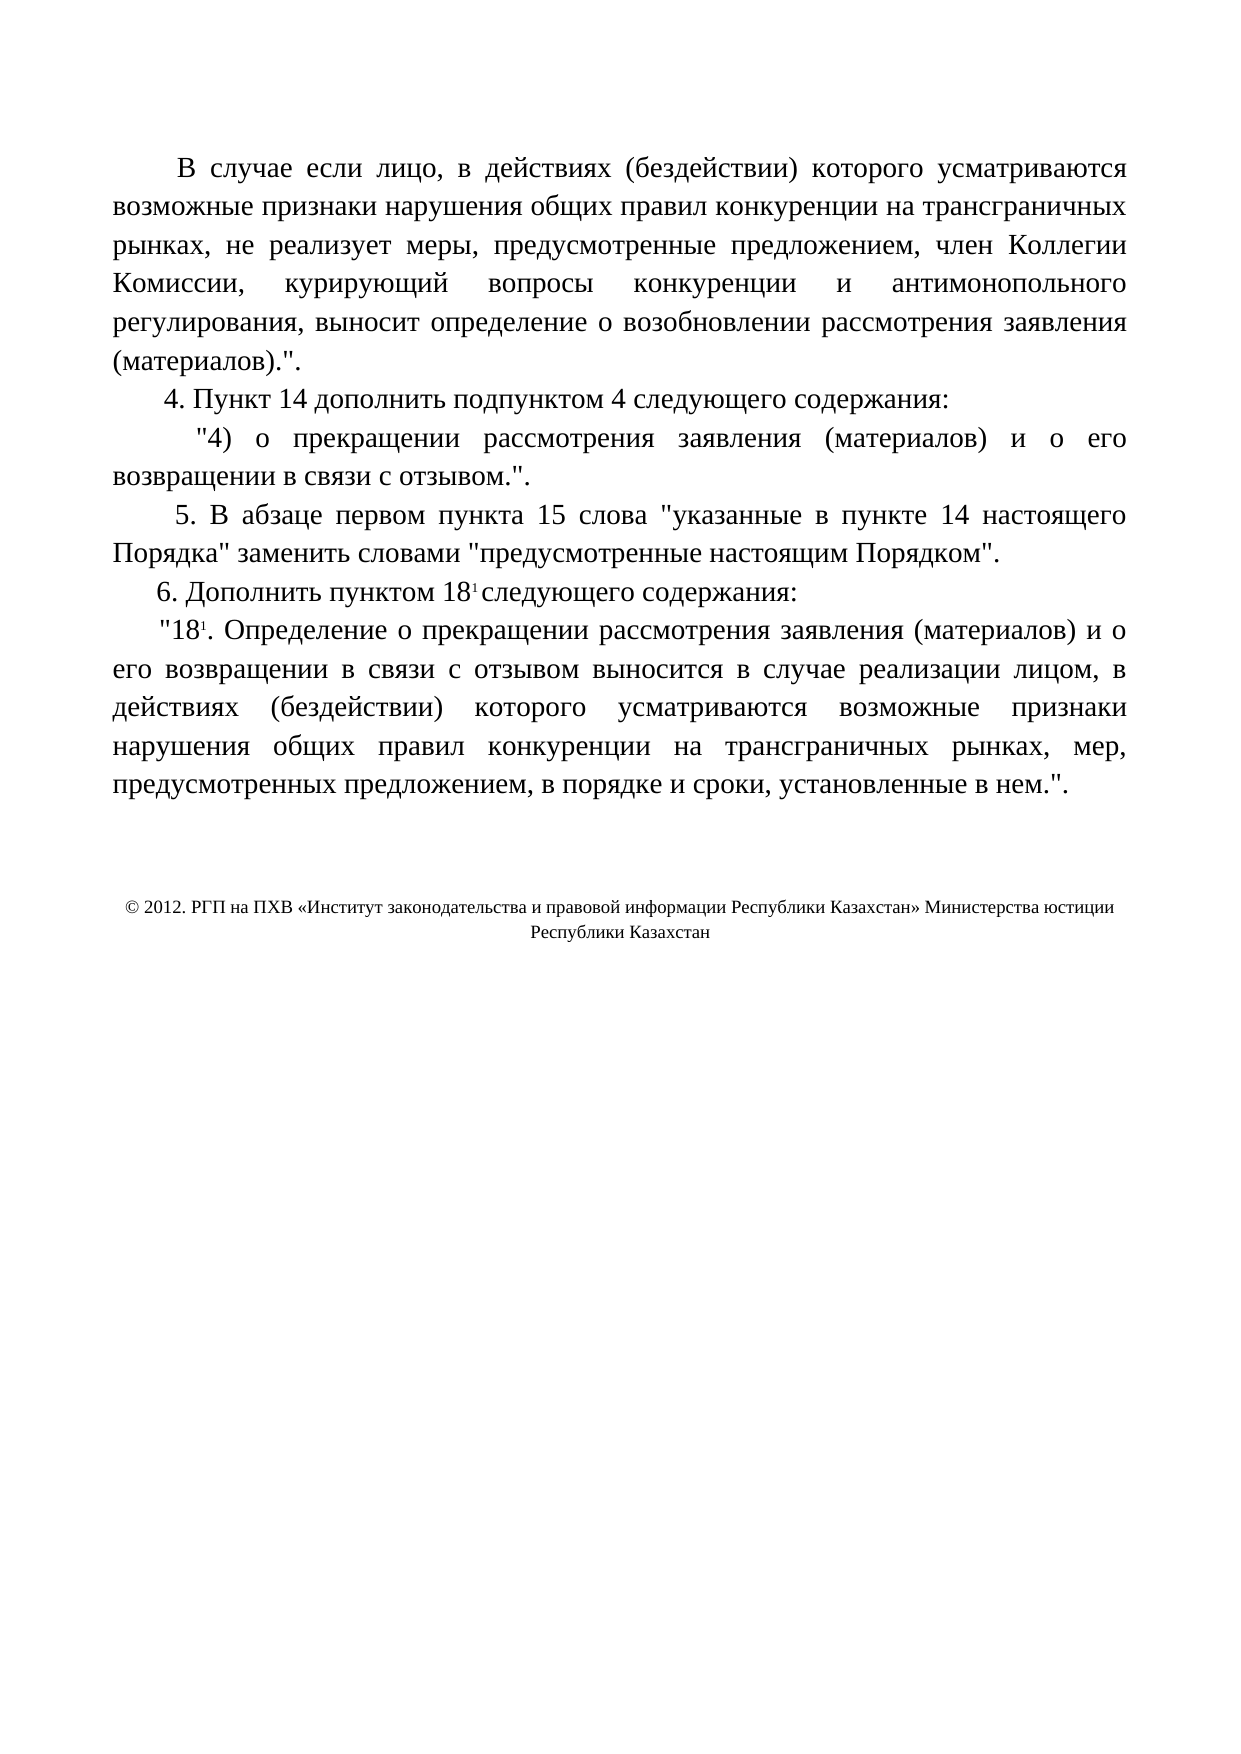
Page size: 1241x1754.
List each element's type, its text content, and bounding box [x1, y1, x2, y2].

text 6. Дополнить пунктом 181 следующего содержания: [112, 574, 1128, 607]
text © 2012. РГП на ПХВ «Институт законодательства и правовой информации Республики Казахстан» Министерства юстиции Республики Казахстан [112, 896, 1128, 942]
text "4) о прекращении рассмотрения заявления (материалов) и о его возвращении в связи с отзывом.". [112, 420, 1128, 492]
text "181. Определение о прекращении рассмотрения заявления (материалов) и о его возвращении в связи с отзывом выносится в случае реализации лицом, в действиях (бездействии) которого усматриваются возможные признаки нарушения общих правил конкуренции на трансграничных рынках, мер, предусмотренных предложением, в порядке и сроки, установленные в нем.". [112, 612, 1128, 800]
text 4. Пункт 14 дополнить подпунктом 4 следующего содержания: [112, 381, 1128, 415]
text В случае если лицо, в действиях (бездействии) которого усматриваются возможные признаки нарушения общих правил конкуренции на трансграничных рынках, не реализует меры, предусмотренные предложением, член Коллегии Комиссии, курирующий вопросы конкуренции и антимонопольного регулирования, выносит определение о возобновлении рассмотрения заявления (материалов).". [112, 150, 1128, 376]
text 5. В абзаце первом пункта 15 слова "указанные в пункте 14 настоящего Порядка" заменить словами "предусмотренные настоящим Порядком". [112, 497, 1128, 569]
